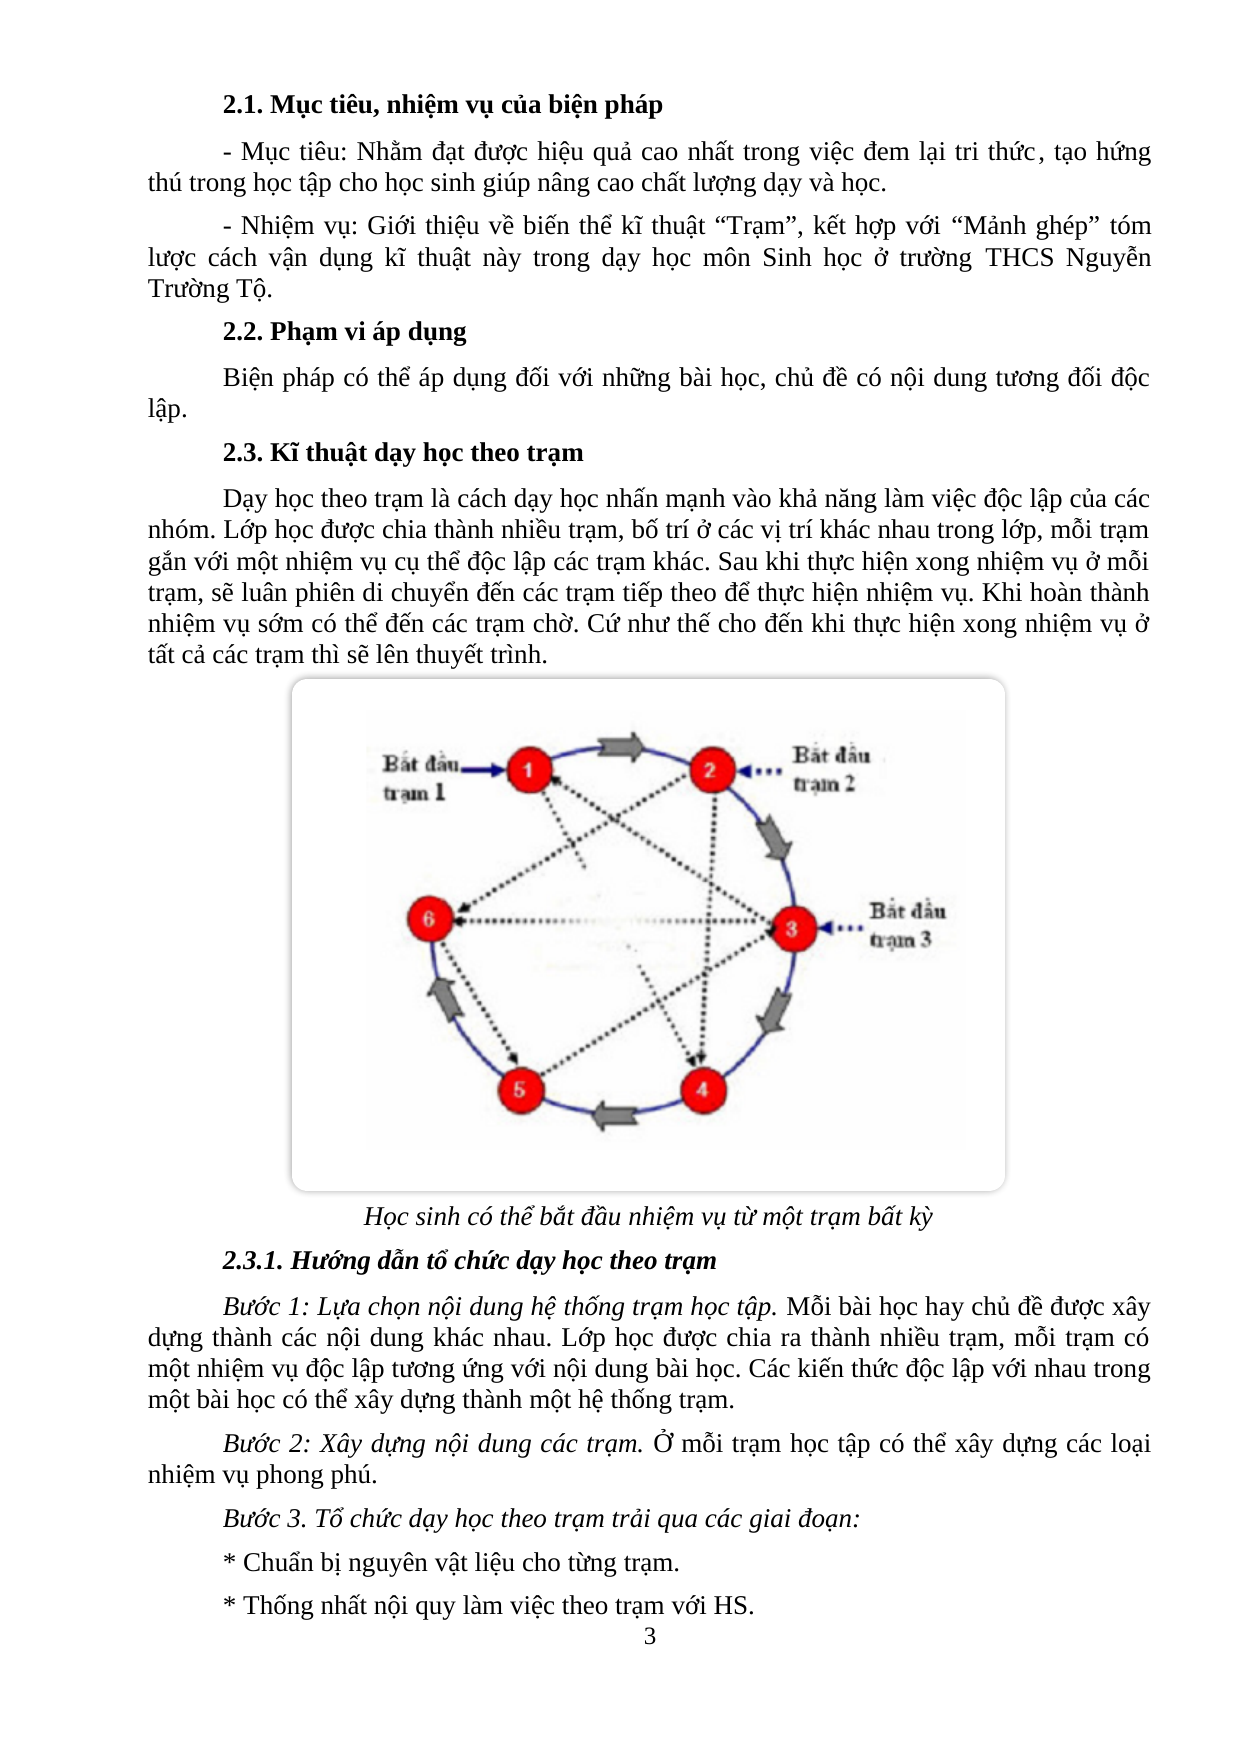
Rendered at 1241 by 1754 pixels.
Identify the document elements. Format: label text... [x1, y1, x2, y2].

text - Nhiệm vụ: Giới thiệu về biến thể kĩ thuật “Trạm”, kết hợp với “Mảnh ghép” tóm lược cách vận dụng kĩ thuật này trong dạy học môn Sinh học ở trường THCS Nguyễn Trường Tộ. [148, 209, 1152, 303]
picture [323, 710, 973, 1160]
text Bước 3. Tổ chức dạy học theo trạm trải qua các giai đoạn: [148, 1502, 1152, 1533]
subtitle 2.3. Kĩ thuật dạy học theo trạm [148, 436, 1152, 467]
text * Thống nhất nội quy làm việc theo trạm với HS. [148, 1589, 1152, 1621]
subtitle 2.3.1. Hướng dẫn tổ chức dạy học theo trạm [148, 1244, 1152, 1275]
text Biện pháp có thể áp dụng đối với những bài học, chủ đề có nội dung tương đối độc lập. [148, 361, 1152, 424]
subtitle 2.1. Mục tiêu, nhiệm vụ của biện pháp [148, 89, 1152, 120]
text * Chuẩn bị nguyên vật liệu cho từng trạm. [148, 1546, 1152, 1577]
text - Mục tiêu: Nhằm đạt được hiệu quả cao nhất trong việc đem lại tri thức, tạo hứng thú trong học tập cho học sinh giúp nâng cao chất lượng dạy và học. [148, 135, 1152, 197]
subtitle 2.2. Phạm vi áp dụng [148, 315, 1152, 347]
text Học sinh có thể bắt đầu nhiệm vụ từ một trạm bất kỳ [148, 1201, 1152, 1232]
text Bước 2: Xây dựng nội dung các trạm. Ở mỗi trạm học tập có thể xây dựng các loại nhiệm vụ phong phú. [148, 1427, 1152, 1489]
text Dạy học theo trạm là cách dạy học nhấn mạnh vào khả năng làm việc độc lập của các nhóm. Lớp học được chia thành nhiều trạm, bố trí ở các vị trí khác nhau trong lớp, mỗi trạm gắn với một nhiệm vụ cụ thể độc lập các trạm khác. Sau khi thực hiện xong nhiệm vụ ở mỗi trạm, sẽ luân phiên di chuyển đến các trạm tiếp theo để thực hiện nhiệm vụ. Khi hoàn thành nhiệm vụ sớm có thể đến các trạm chờ. Cứ như thế cho đến khi thực hiện xong nhiệm vụ ở tất cả các trạm thì sẽ lên thuyết trình. [148, 482, 1152, 669]
text Bước 1: Lựa chọn nội dung hệ thống trạm học tập. Mỗi bài học hay chủ đề được xây dựng thành các nội dung khác nhau. Lớp học được chia ra thành nhiều trạm, mỗi trạm có một nhiệm vụ độc lập tương ứng với nội dung bài học. Các kiến thức độc lập với nhau trong một bài học có thể xây dựng thành một hệ thống trạm. [148, 1290, 1152, 1415]
